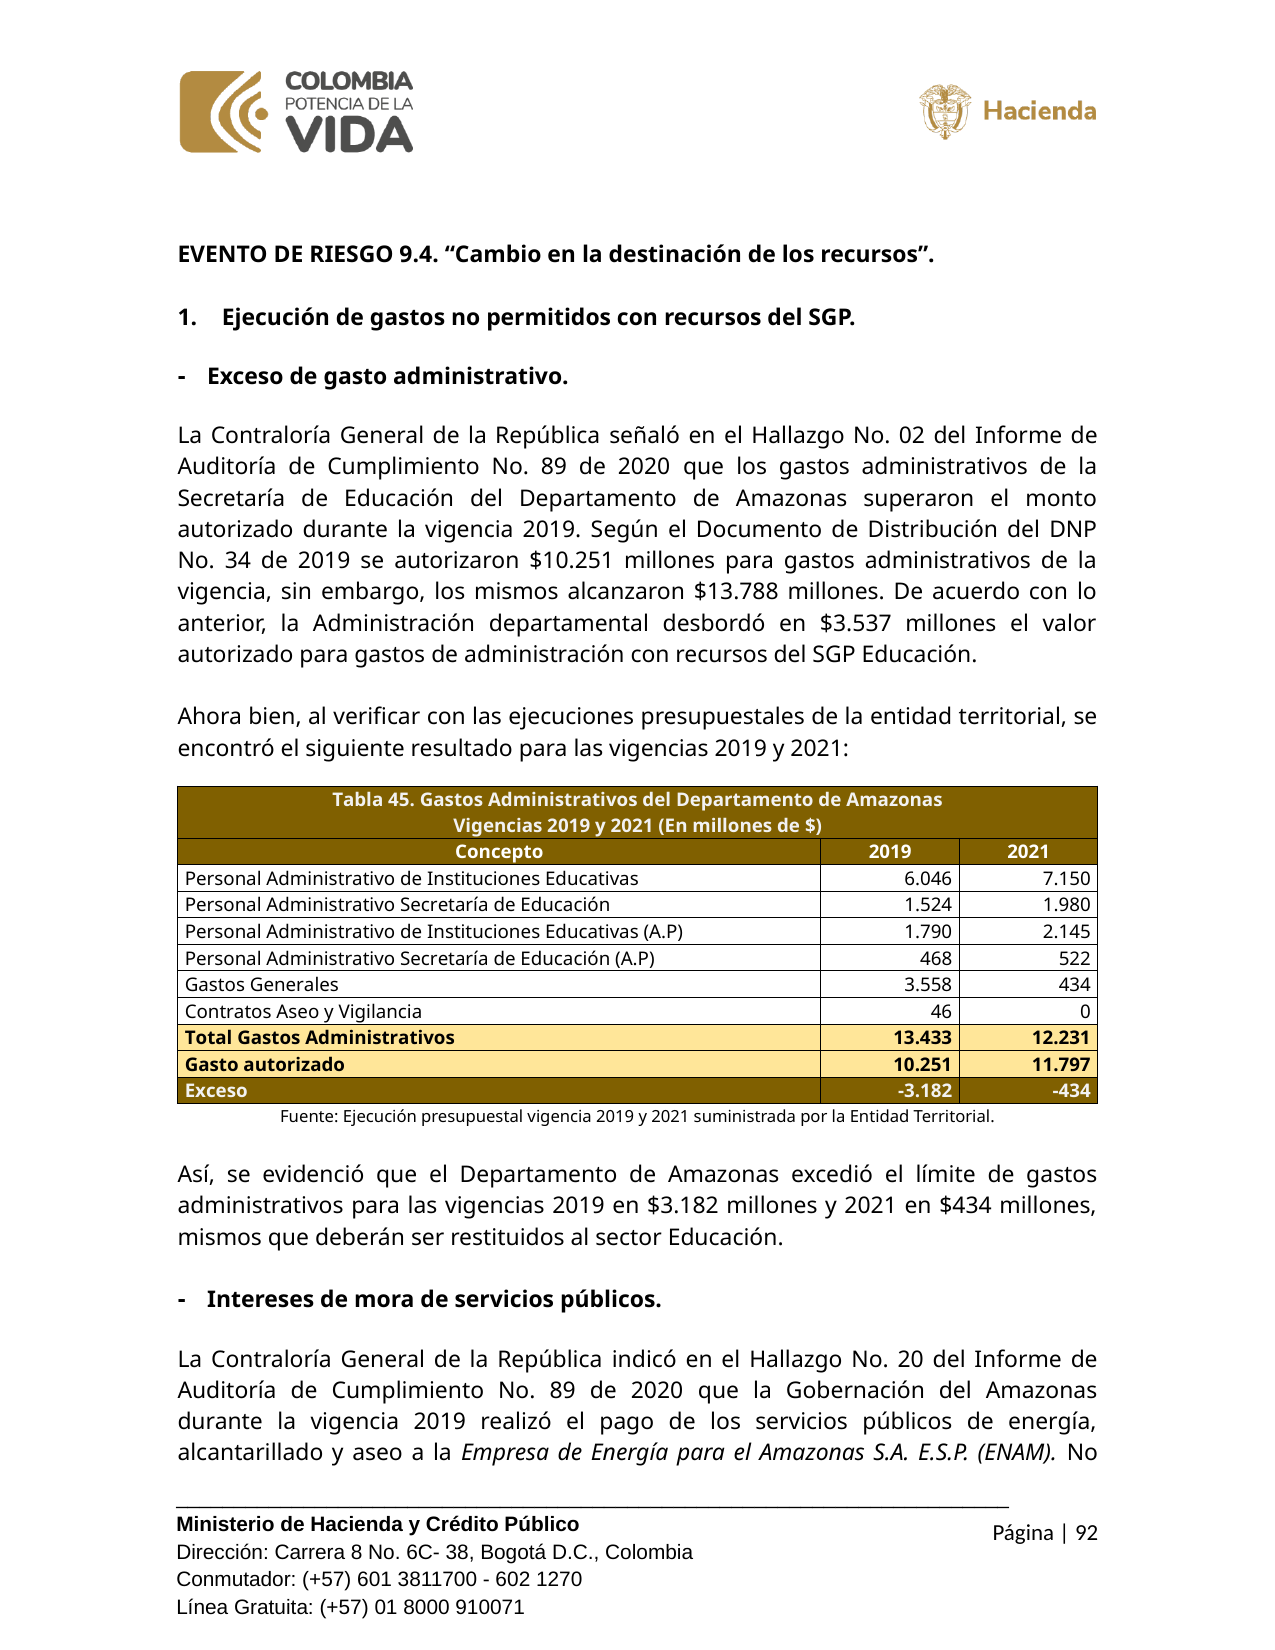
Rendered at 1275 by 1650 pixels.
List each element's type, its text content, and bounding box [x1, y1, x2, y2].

list Intereses de mora de servicios públicos. [177, 1283, 1098, 1314]
text Ahora bien, al verificar con las ejecuciones presupuestales de la entidad territorial, se encontró el siguiente resultado para las vigencias 2019 y 2021: [177, 700, 1098, 763]
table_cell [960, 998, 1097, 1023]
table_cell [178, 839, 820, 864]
text Fuente: Ejecución presupuestal vigencia 2019 y 2021 suministrada por la Entidad Territorial. [177, 1104, 1098, 1127]
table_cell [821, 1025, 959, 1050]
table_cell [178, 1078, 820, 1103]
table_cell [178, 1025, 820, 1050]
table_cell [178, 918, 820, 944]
subtitle EVENTO DE RIESGO 9.4. “Cambio en la destinación de los recursos”. [177, 238, 1098, 269]
picture [0, 0, 1275, 1649]
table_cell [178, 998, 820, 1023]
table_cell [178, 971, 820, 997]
subtitle Ejecución de gastos no permitidos con recursos del SGP. [177, 301, 1098, 332]
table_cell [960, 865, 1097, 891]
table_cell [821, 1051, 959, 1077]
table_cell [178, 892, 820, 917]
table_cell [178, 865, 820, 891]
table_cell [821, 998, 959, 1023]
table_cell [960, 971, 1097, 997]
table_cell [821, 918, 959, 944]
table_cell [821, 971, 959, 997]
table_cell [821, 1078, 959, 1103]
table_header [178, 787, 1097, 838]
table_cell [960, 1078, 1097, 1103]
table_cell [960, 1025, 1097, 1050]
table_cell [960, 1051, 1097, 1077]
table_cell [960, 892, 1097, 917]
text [177, 1342, 1098, 1467]
text Así, se evidenció que el Departamento de Amazonas excedió el límite de gastos administrativos para las vigencias 2019 en $3.182 millones y 2021 en $434 millones, mismos que deberán ser restituidos al sector Educación. [177, 1158, 1098, 1252]
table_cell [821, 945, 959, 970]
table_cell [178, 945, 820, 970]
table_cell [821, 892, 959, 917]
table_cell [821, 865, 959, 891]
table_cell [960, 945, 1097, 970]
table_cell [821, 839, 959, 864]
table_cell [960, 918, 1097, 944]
list Exceso de gasto administrativo. [177, 360, 1098, 391]
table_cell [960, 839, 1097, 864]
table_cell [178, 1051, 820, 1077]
text La Contraloría General de la República señaló en el Hallazgo No. 02 del Informe de Auditoría de Cumplimiento No. 89 de 2020 que los gastos administrativos de la Secretaría de Educación del Departamento de Amazonas superaron el monto autorizado durante la vigencia 2019. Según el Documento de Distribución del DNP No. 34 de 2019 se autorizaron $10.251 millones para gastos administrativos de la vigencia, sin embargo, los mismos alcanzaron $13.788 millones. De acuerdo con lo anterior, la Administración departamental desbordó en $3.537 millones el valor autorizado para gastos de administración con recursos del SGP Educación. [177, 419, 1098, 669]
